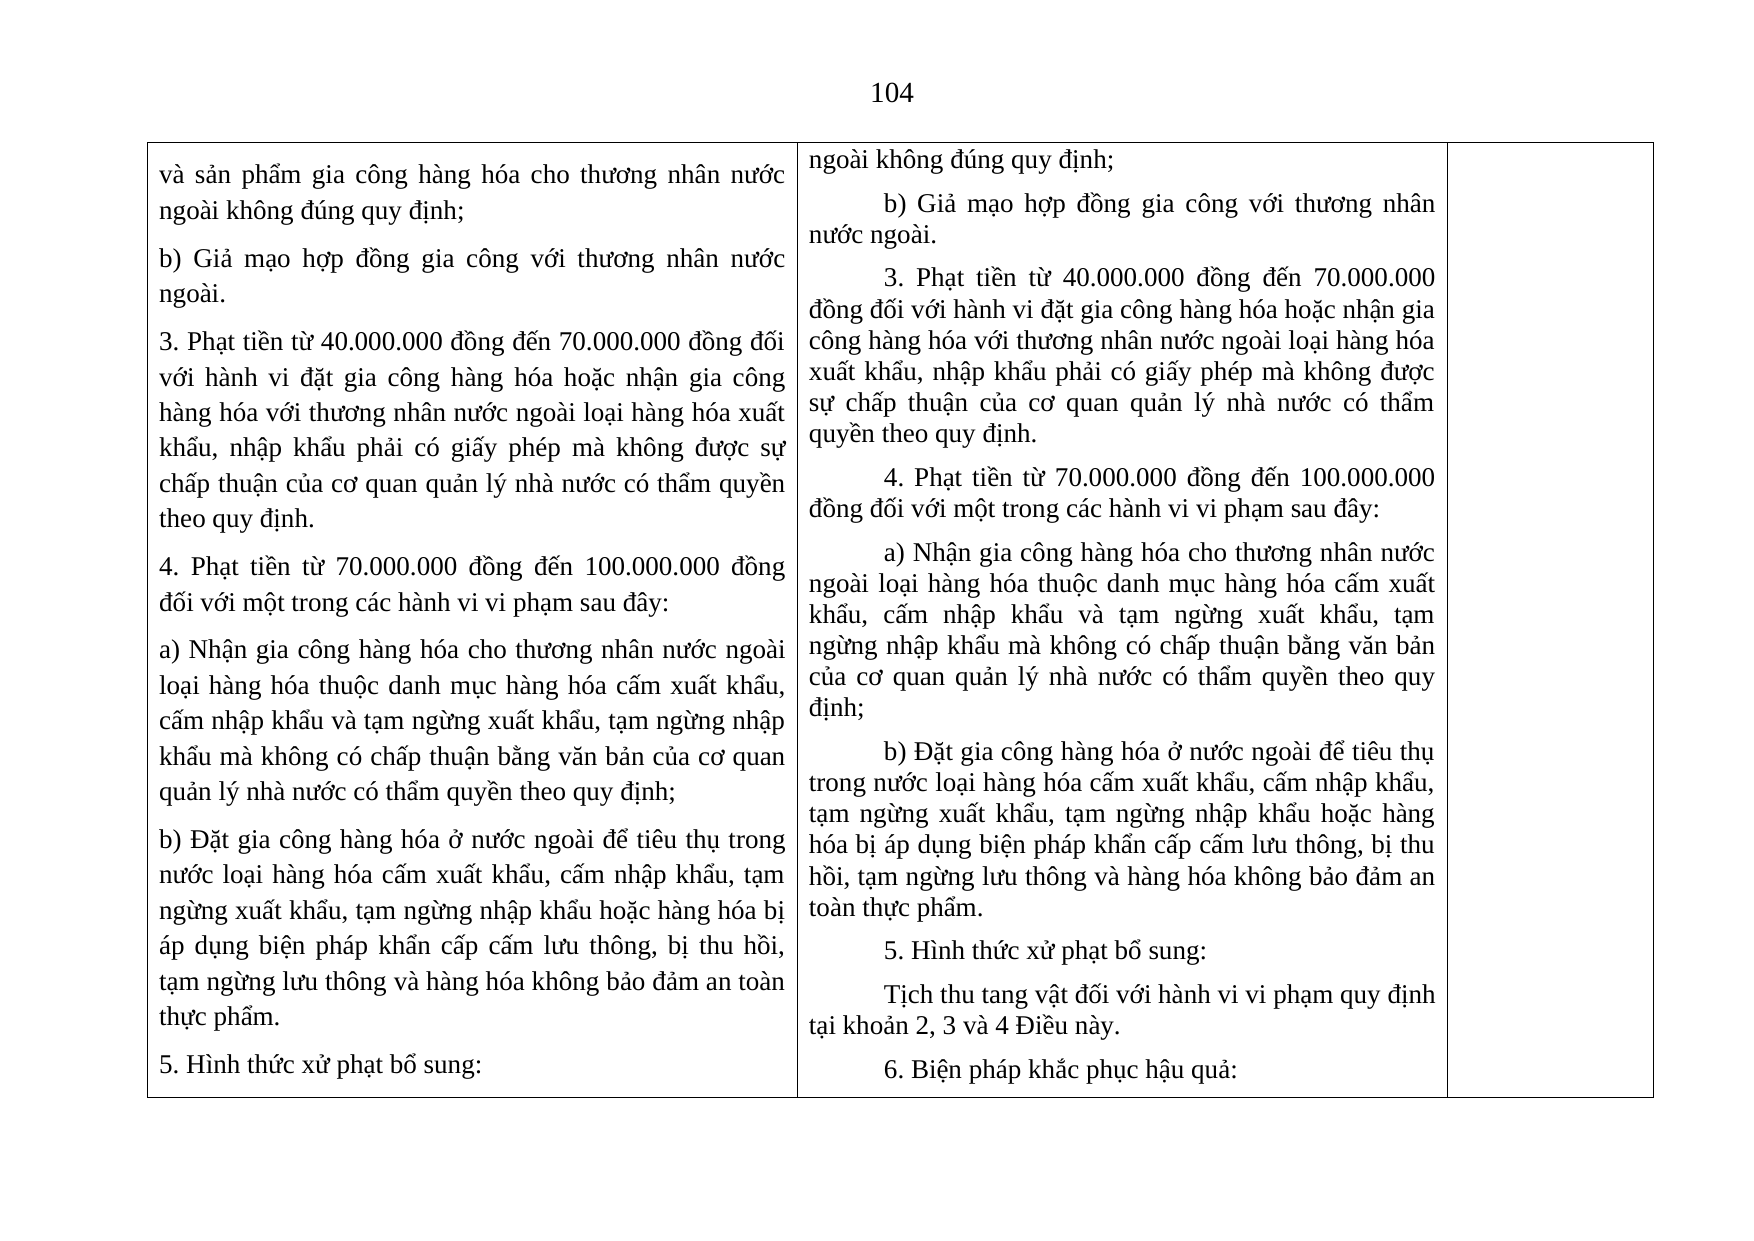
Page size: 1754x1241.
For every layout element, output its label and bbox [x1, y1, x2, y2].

table_cell [1448, 143, 1653, 1097]
table_cell [148, 143, 797, 1097]
table_cell [798, 143, 1447, 1097]
